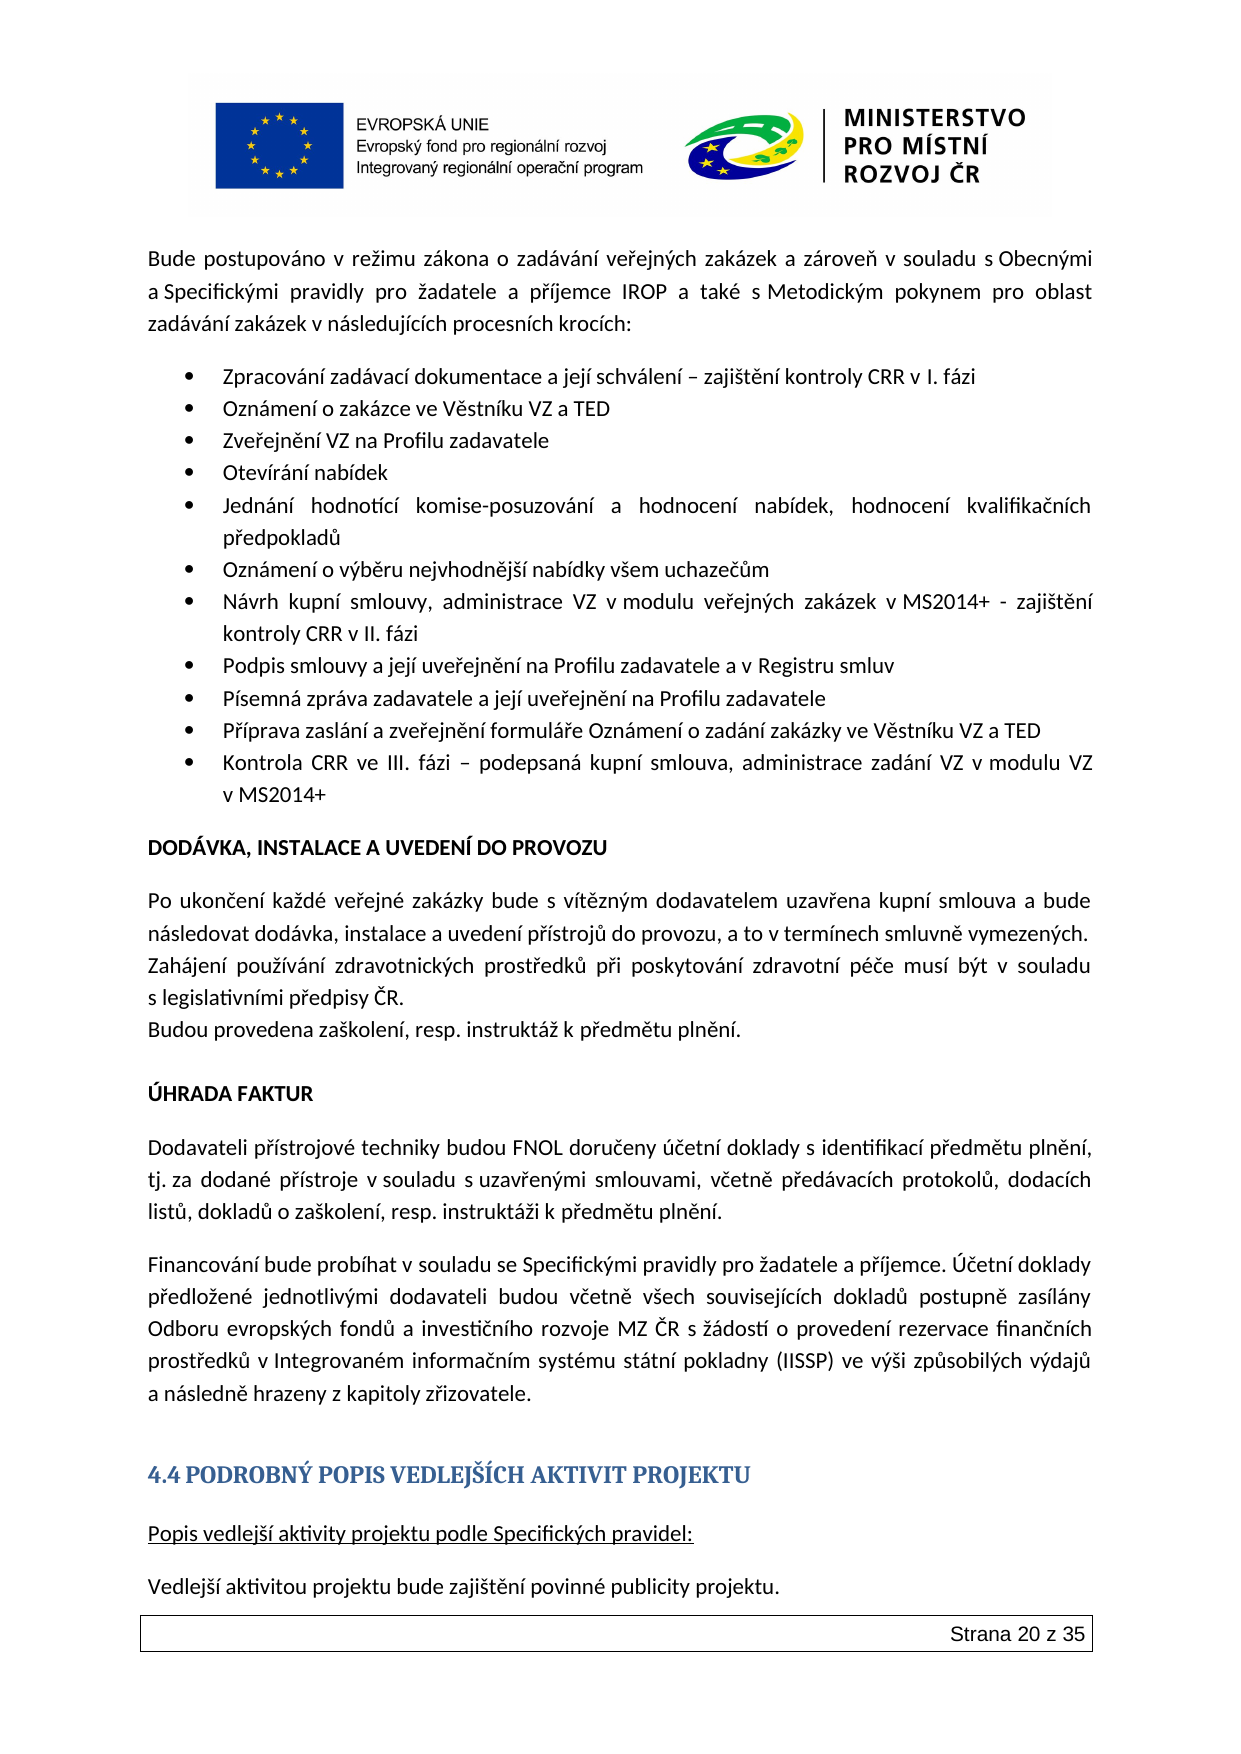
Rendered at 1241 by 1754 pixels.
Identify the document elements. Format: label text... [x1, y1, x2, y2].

list Zpracování zadávací dokumentace a její schválení – zajištění kontroly CRR v I. fázi [185, 362, 1093, 390]
list Kontrola CRR ve III. fázi – podepsaná kupní smlouva, administrace zadání VZ v modulu VZ v MS2014+ [185, 748, 1093, 808]
list Otevírání nabídek [185, 458, 1093, 487]
list Příprava zaslání a zveřejnění formuláře Oznámení o zadání zakázky ve Věstníku VZ a TED [185, 716, 1093, 744]
text Popis vedlejší aktivity projektu podle Specifických pravidel: [148, 1519, 1093, 1547]
text DODÁVKA, INSTALACE A UVEDENÍ DO PROVOZU [148, 833, 1093, 861]
list Zveřejnění VZ na Profilu zadavatele [185, 426, 1093, 454]
text Zahájení používání zdravotnických prostředků při poskytování zdravotní péče musí být v souladu s legislativními předpisy ČR. [148, 951, 1093, 1011]
picture [187, 73, 1053, 217]
text Financování bude probíhat v souladu se Specifickými pravidly pro žadatele a příjemce. Účetní doklady předložené jednotlivými dodavateli budou včetně všech souvisejících dokladů postupně zasílány Odboru evropských fondů a investičního rozvoje MZ ČR s žádostí o provedení rezervace finančních prostředků v Integrovaném informačním systému státní pokladny (IISSP) ve výši způsobilých výdajů a následně hrazeny z kapitoly zřizovatele. [148, 1250, 1093, 1407]
list Jednání hodnotící komise-posuzování a hodnocení nabídek, hodnocení kvalifikačních předpokladů [185, 491, 1093, 551]
list Oznámení o výběru nejvhodnější nabídky všem uchazečům [185, 555, 1093, 583]
text ÚHRADA FAKTUR [148, 1079, 1093, 1108]
list Podpis smlouvy a její uveřejnění na Profilu zadavatele a v Registru smluv [185, 652, 1093, 680]
text Po ukončení každé veřejné zakázky bude s vítězným dodavatelem uzavřena kupní smlouva a bude následovat dodávka, instalace a uvedení přístrojů do provozu, a to v termínech smluvně vymezených. [148, 886, 1093, 947]
list Písemná zpráva zadavatele a její uveřejnění na Profilu zadavatele [185, 684, 1093, 712]
text Bude postupováno v režimu zákona o zadávání veřejných zakázek a zároveň v souladu s Obecnými a Specifickými pravidly pro žadatele a příjemce IROP a také s Metodickým pokynem pro oblast zadávání zakázek v následujících procesních krocích: [148, 244, 1093, 337]
subtitle PODROBNÝ POPIS Vedlejších aktivit projektu [148, 1461, 1093, 1490]
list Návrh kupní smlouvy, administrace VZ v modulu veřejných zakázek v MS2014+ - zajištění kontroly CRR v II. fázi [185, 587, 1093, 647]
list Oznámení o zakázce ve Věstníku VZ a TED [185, 394, 1093, 422]
text Vedlejší aktivitou projektu bude zajištění povinné publicity projektu. [148, 1572, 1093, 1600]
text Budou provedena zaškolení, resp. instruktáž k předmětu plnění. [148, 1015, 1093, 1043]
text Dodavateli přístrojové techniky budou FNOL doručeny účetní doklady s identifikací předmětu plnění, tj. za dodané přístroje v souladu s uzavřenými smlouvami, včetně předávacích protokolů, dodacích listů, dokladů o zaškolení, resp. instruktáži k předmětu plnění. [148, 1133, 1093, 1225]
